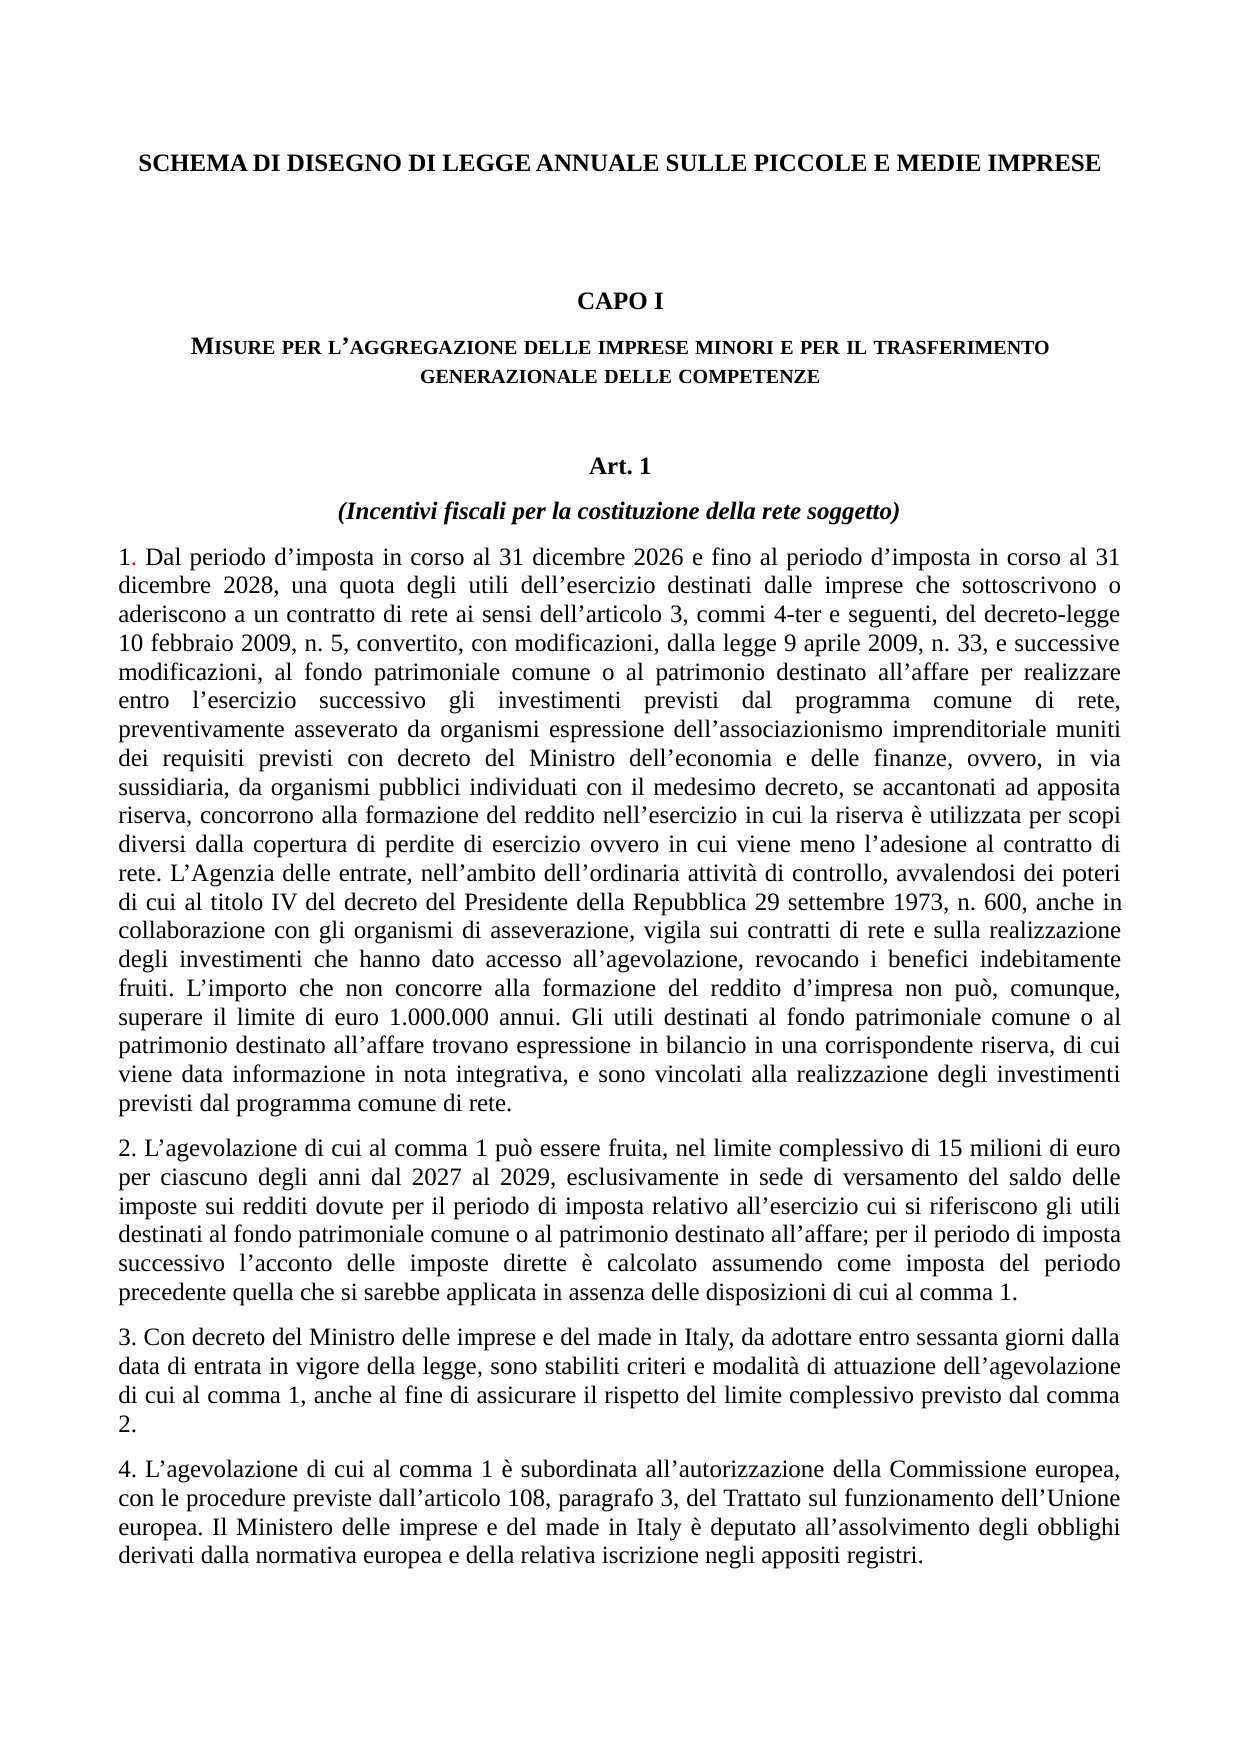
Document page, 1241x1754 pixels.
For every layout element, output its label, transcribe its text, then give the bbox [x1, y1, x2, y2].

text Misure per l’aggregazione delle imprese minori e per il trasferimento generazionale delle competenze [118, 331, 1122, 389]
text (Incentivi fiscali per la costituzione della rete soggetto) [118, 496, 1122, 525]
text Art. 1 [118, 451, 1122, 479]
text 1. Dal periodo d’imposta in corso al 31 dicembre 2026 e fino al periodo d’imposta in corso al 31 dicembre 2028, una quota degli utili dell’esercizio destinati dalle imprese che sottoscrivono o aderiscono a un contratto di rete ai sensi dell’articolo 3, commi 4-ter e seguenti, del decreto-legge 10 febbraio 2009, n. 5, convertito, con modificazioni, dalla legge 9 aprile 2009, n. 33, e successive modificazioni, al fondo patrimoniale comune o al patrimonio destinato all’affare per realizzare entro l’esercizio successivo gli investimenti previsti dal programma comune di rete, preventivamente asseverato da organismi espressione dell’associazionismo imprenditoriale muniti dei requisiti previsti con decreto del Ministro dell’economia e delle finanze, ovvero, in via sussidiaria, da organismi pubblici individuati con il medesimo decreto, se accantonati ad apposita riserva, concorrono alla formazione del reddito nell’esercizio in cui la riserva è utilizzata per scopi diversi dalla copertura di perdite di esercizio ovvero in cui viene meno l’adesione al contratto di rete. L’Agenzia delle entrate, nell’ambito dell’ordinaria attività di controllo, avvalendosi dei poteri di cui al titolo IV del decreto del Presidente della Repubblica 29 settembre 1973, n. 600, anche in collaborazione con gli organismi di asseverazione, vigila sui contratti di rete e sulla realizzazione degli investimenti che hanno dato accesso all’agevolazione, revocando i benefici indebitamente fruiti. L’importo che non concorre alla formazione del reddito d’impresa non può, comunque, superare il limite di euro 1.000.000 annui. Gli utili destinati al fondo patrimoniale comune o al patrimonio destinato all’affare trovano espressione in bilancio in una corrispondente riserva, di cui viene data informazione in nota integrativa, e sono vincolati alla realizzazione degli investimenti previsti dal programma comune di rete. [118, 542, 1122, 1117]
text CAPO I [118, 286, 1122, 314]
text 4. L’agevolazione di cui al comma 1 è subordinata all’autorizzazione della Commissione europea, con le procedure previste dall’articolo 108, paragrafo 3, del Trattato sul funzionamento dell’Unione europea. Il Ministero delle imprese e del made in Italy è deputato all’assolvimento degli obblighi derivati dalla normativa europea e della relativa iscrizione negli appositi registri. [118, 1454, 1122, 1569]
text SCHEMA DI DISEGNO DI LEGGE ANNUALE SULLE PICCOLE E MEDIE IMPRESE [118, 148, 1122, 176]
text 2. L’agevolazione di cui al comma 1 può essere fruita, nel limite complessivo di 15 milioni di euro per ciascuno degli anni dal 2027 al 2029, esclusivamente in sede di versamento del saldo delle imposte sui redditi dovute per il periodo di imposta relativo all’esercizio cui si riferiscono gli utili destinati al fondo patrimoniale comune o al patrimonio destinato all’affare; per il periodo di imposta successivo l’acconto delle imposte dirette è calcolato assumendo come imposta del periodo precedente quella che si sarebbe applicata in assenza delle disposizioni di cui al comma 1. [118, 1133, 1122, 1306]
text 3. Con decreto del Ministro delle imprese e del made in Italy, da adottare entro sessanta giorni dalla data di entrata in vigore della legge, sono stabiliti criteri e modalità di attuazione dell’agevolazione di cui al comma 1, anche al fine di assicurare il rispetto del limite complessivo previsto dal comma 2. [118, 1322, 1122, 1437]
